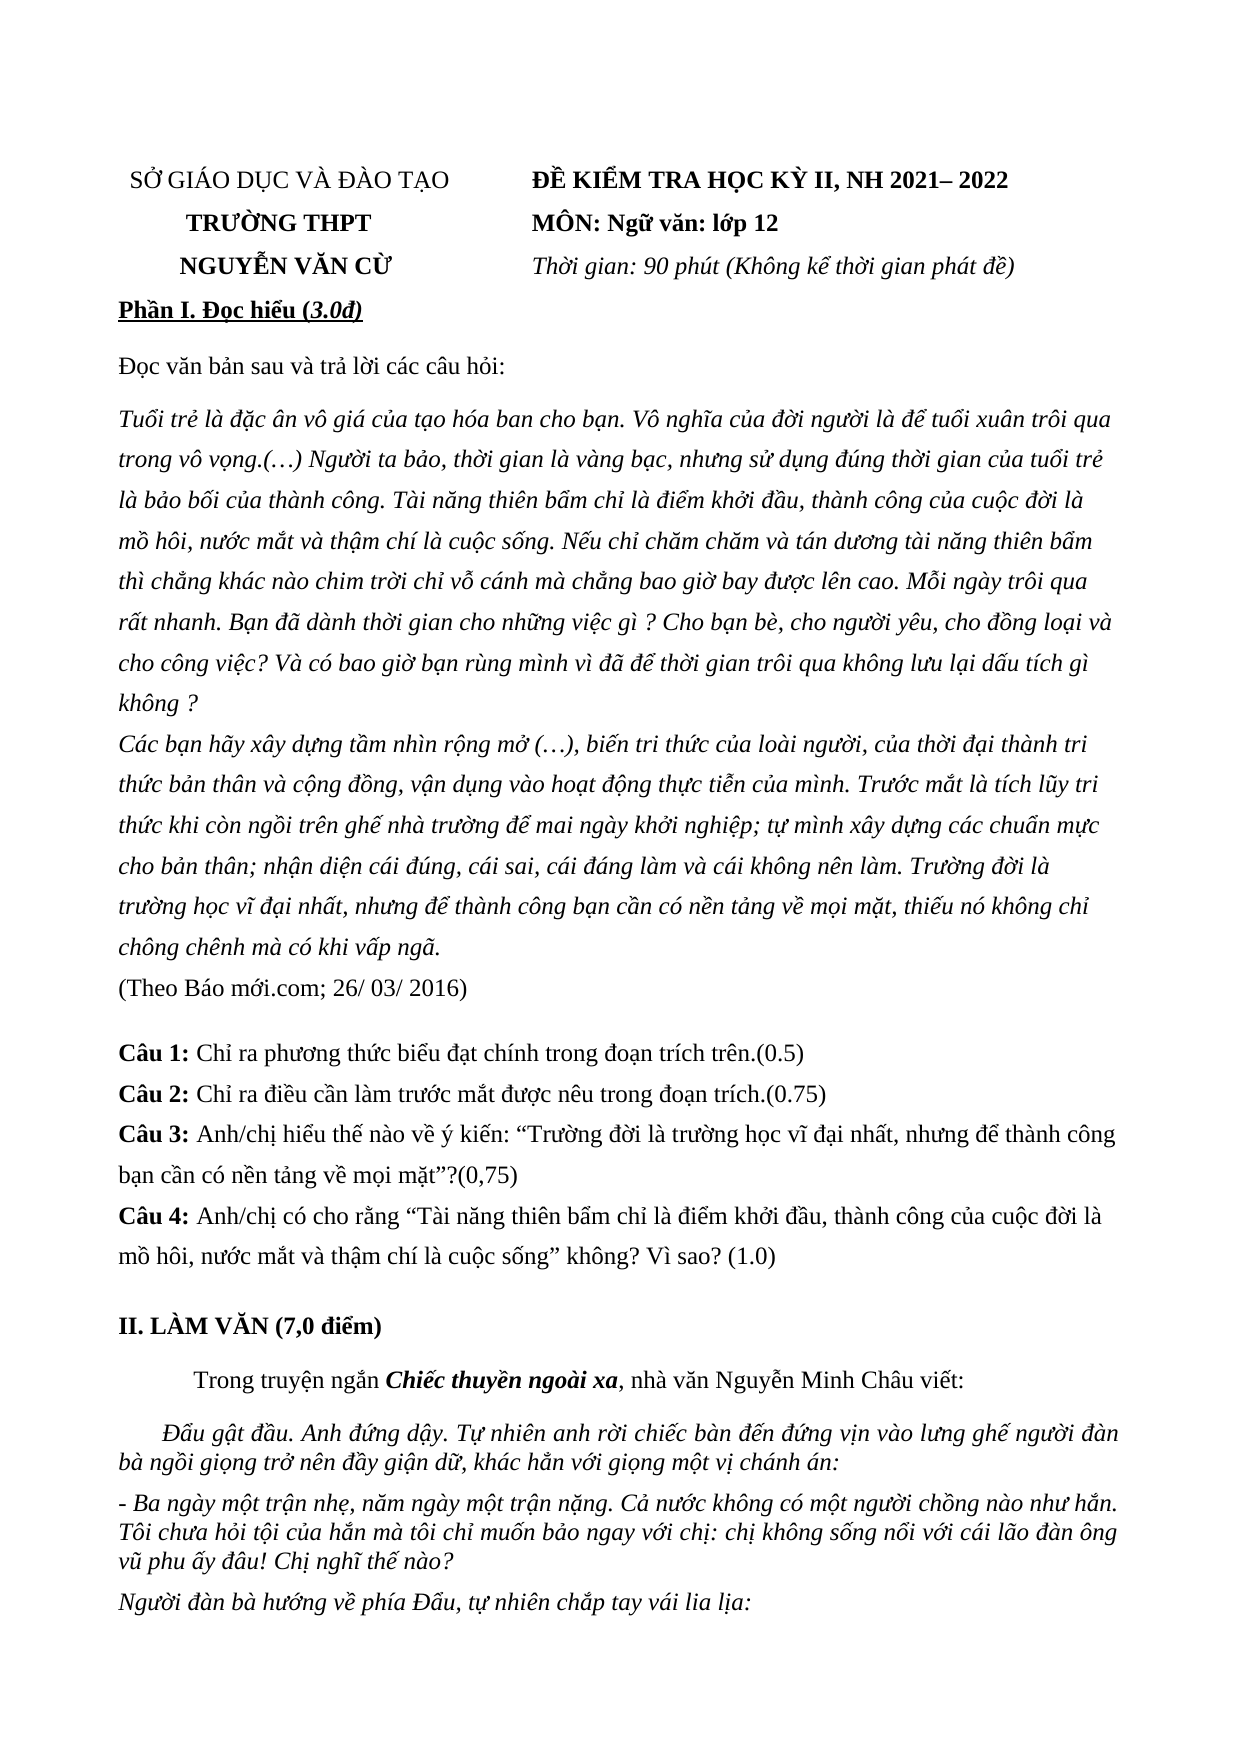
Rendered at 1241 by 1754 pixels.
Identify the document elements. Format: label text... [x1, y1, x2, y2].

text II. LÀM VĂN (7,0 điểm) [118, 1311, 1122, 1339]
table_header ĐỀ KIỂM TRA HỌC KỲ II, NH 2021– 2022 MÔN: Ngữ văn: lớp 12 Thời gian: 90 phút (Không kể thời gian phát đề) [520, 165, 1122, 295]
text Câu 1: Chỉ ra phương thức biểu đạt chính trong đoạn trích trên.(0.5) [118, 1026, 1122, 1067]
text Trong truyện ngắn Chiếc thuyền ngoài xa, nhà văn Nguyễn Minh Châu viết: [118, 1365, 1122, 1393]
text Câu 3: Anh/chị hiểu thế nào về ý kiến: “Trường đời là trường học vĩ đại nhất, nhưng để thành công bạn cần có nền tảng về mọi mặt”?(0,75) [118, 1108, 1122, 1189]
text Người đàn bà hướng về phía Đẩu, tự nhiên chắp tay vái lia lịa: [118, 1587, 1122, 1616]
text Phần I. Đọc hiểu (3.0đ) [118, 295, 1122, 324]
text Câu 4: Anh/chị có cho rằng “Tài năng thiên bẩm chỉ là điểm khởi đầu, thành công của cuộc đời là mồ hôi, nước mắt và thậm chí là cuộc sống” không? Vì sao? (1.0) [118, 1189, 1122, 1270]
text - Ba ngày một trận nhẹ, năm ngày một trận nặng. Cả nước không có một người chồng nào như hắn. Tôi chưa hỏi tội của hắn mà tôi chỉ muốn bảo ngay với chị: chị không sống nổi với cái lão đàn ông vũ phu ấy đâu! Chị nghĩ thế nào? [118, 1488, 1122, 1575]
table_header SỞ GIÁO DỤC VÀ ĐÀO TẠO TRƯỜNG THPT NGUYỄN VĂN CỪ [118, 165, 520, 295]
text Câu 2: Chỉ ra điều cần làm trước mắt được nêu trong đoạn trích.(0.75) [118, 1067, 1122, 1108]
text (Theo Báo mới.com; 26/ 03/ 2016) [118, 961, 1122, 1001]
text Đọc văn bản sau và trả lời các câu hỏi: [118, 351, 1122, 379]
text Đẩu gật đầu. Anh đứng dậy. Tự nhiên anh rời chiếc bàn đến đứng vịn vào lưng ghế người đàn bà ngồi giọng trở nên đầy giận dữ, khác hẳn với giọng một vị chánh án: [118, 1418, 1122, 1476]
text Tuổi trẻ là đặc ân vô giá của tạo hóa ban cho bạn. Vô nghĩa của đời người là để tuổi xuân trôi qua trong vô vọng.(…) Người ta bảo, thời gian là vàng bạc, nhưng sử dụng đúng thời gian của tuổi trẻ là bảo bối của thành công. Tài năng thiên bẩm chỉ là điểm khởi đầu, thành công của cuộc đời là mồ hôi, nước mắt và thậm chí là cuộc sống. Nếu chỉ chăm chăm và tán dương tài năng thiên bẩm thì chẳng khác nào chim trời chỉ vỗ cánh mà chẳng bao giờ bay được lên cao. Mỗi ngày trôi qua rất nhanh. Bạn đã dành thời gian cho những việc gì ? Cho bạn bè, cho người yêu, cho đồng loại và cho công việc? Và có bao giờ bạn rùng mình vì đã để thời gian trôi qua không lưu lại dấu tích gì không ? [118, 392, 1122, 717]
text Các bạn hãy xây dựng tầm nhìn rộng mở (…), biến tri thức của loài người, của thời đại thành tri thức bản thân và cộng đồng, vận dụng vào hoạt động thực tiễn của mình. Trước mắt là tích lũy tri thức khi còn ngồi trên ghế nhà trường để mai ngày khởi nghiệp; tự mình xây dựng các chuẩn mực cho bản thân; nhận diện cái đúng, cái sai, cái đáng làm và cái không nên làm. Trường đời là trường học vĩ đại nhất, nhưng để thành công bạn cần có nền tảng về mọi mặt, thiếu nó không chỉ chông chênh mà có khi vấp ngã. [118, 717, 1122, 961]
